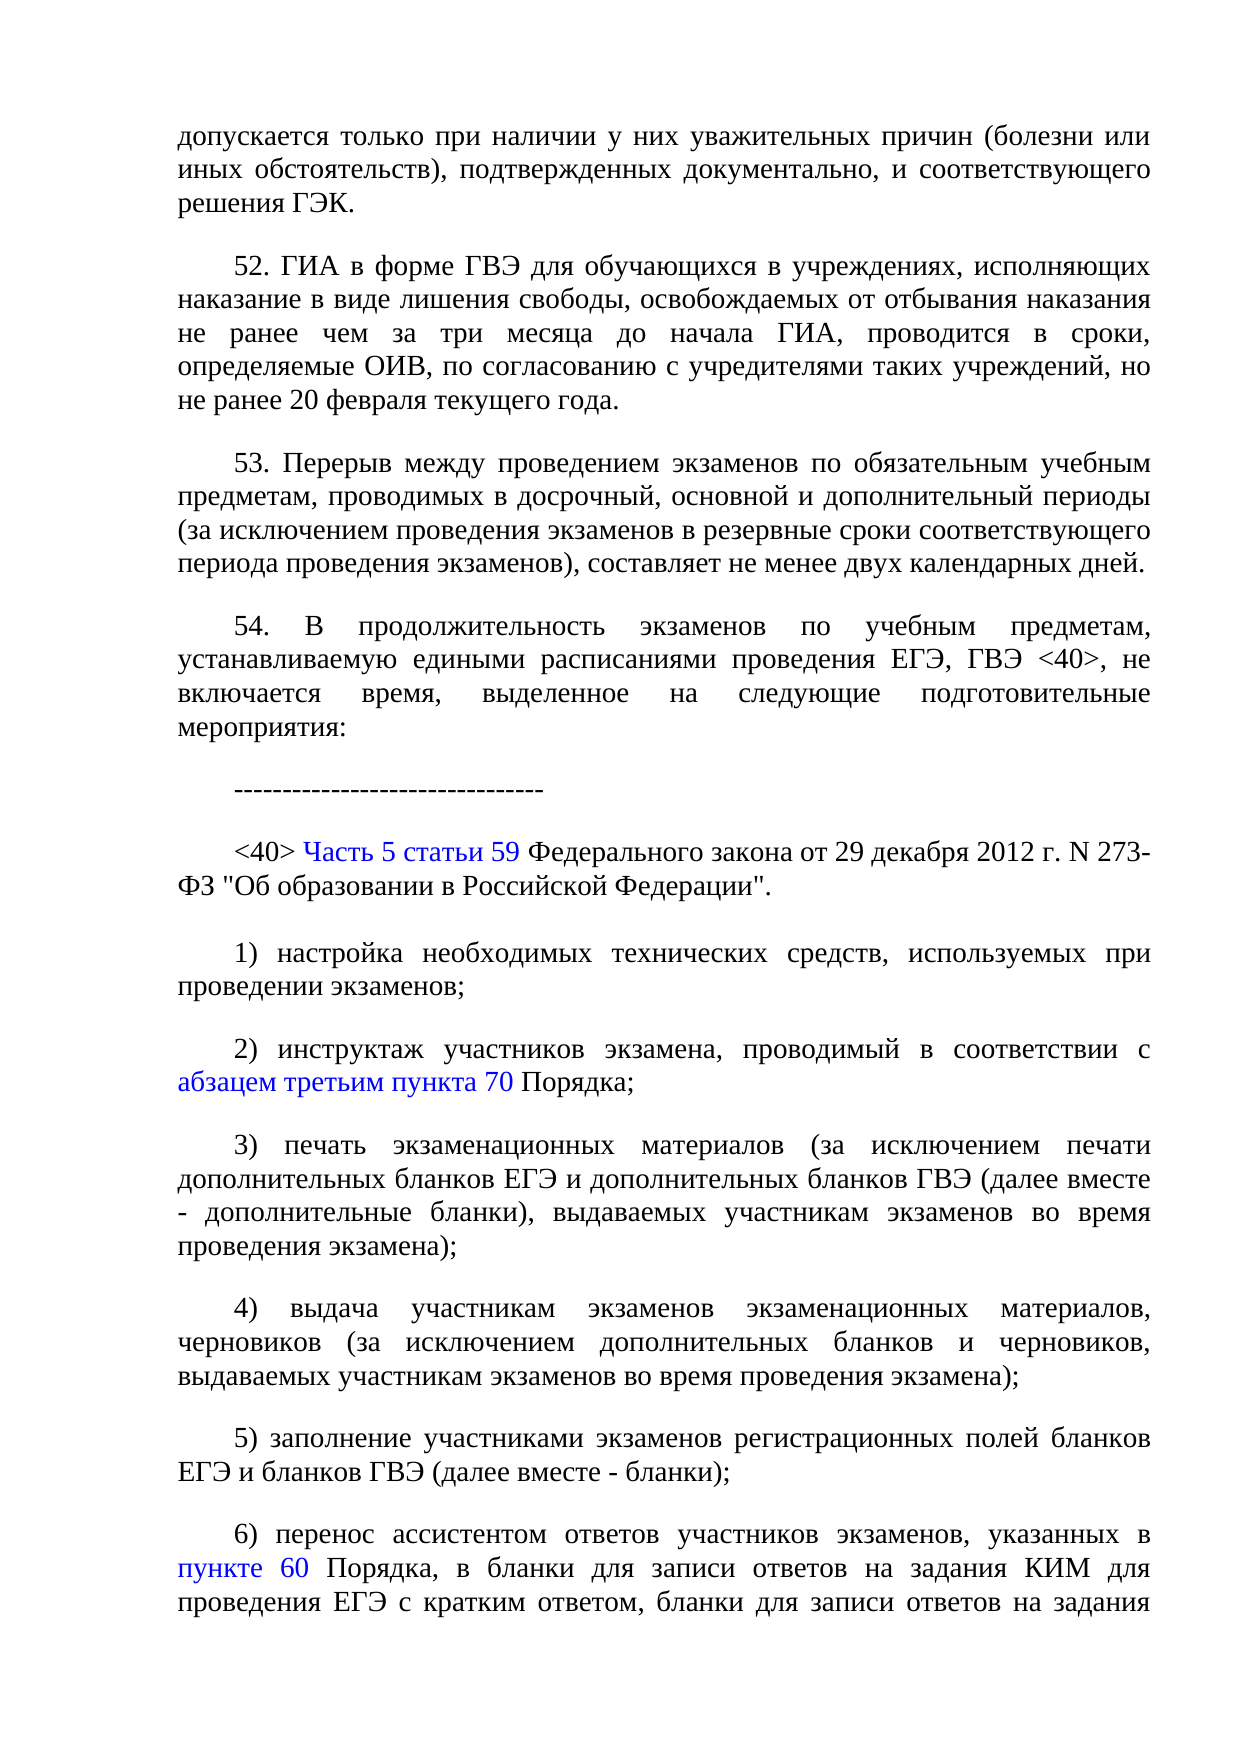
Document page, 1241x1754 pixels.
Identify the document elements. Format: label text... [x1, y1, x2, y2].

text 54. В продолжительность экзаменов по учебным предметам, устанавливаемую едиными расписаниями проведения ЕГЭ, ГВЭ <40>, не включается время, выделенное на следующие подготовительные мероприятия: [177, 608, 1152, 742]
text 3) печать экзаменационных материалов (за исключением печати дополнительных бланков ЕГЭ и дополнительных бланков ГВЭ (далее вместе - дополнительные бланки), выдаваемых участникам экзаменов во время проведения экзамена); [177, 1127, 1152, 1261]
text 4) выдача участникам экзаменов экзаменационных материалов, черновиков (за исключением дополнительных бланков и черновиков, выдаваемых участникам экзаменов во время проведения экзамена); [177, 1291, 1152, 1391]
text <40> Часть 5 статьи 59 Федерального закона от 29 декабря 2012 г. N 273-ФЗ "Об образовании в Российской Федерации". [177, 834, 1152, 901]
text 5) заполнение участниками экзаменов регистрационных полей бланков ЕГЭ и бланков ГВЭ (далее вместе - бланки); [177, 1420, 1152, 1487]
text 53. Перерыв между проведением экзаменов по обязательным учебным предметам, проводимых в досрочный, основной и дополнительный периоды (за исключением проведения экзаменов в резервные сроки соответствующего периода проведения экзаменов), составляет не менее двух календарных дней. [177, 445, 1152, 579]
text 2) инструктаж участников экзамена, проводимый в соответствии с абзацем третьим пункта 70 Порядка; [177, 1031, 1152, 1098]
text 52. ГИА в форме ГВЭ для обучающихся в учреждениях, исполняющих наказание в виде лишения свободы, освобождаемых от отбывания наказания не ранее чем за три месяца до начала ГИА, проводится в сроки, определяемые ОИВ, по согласованию с учредителями таких учреждений, но не ранее 20 февраля текущего года. [177, 248, 1152, 416]
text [177, 1517, 1152, 1617]
text 1) настройка необходимых технических средств, используемых при проведении экзаменов; [177, 935, 1152, 1002]
text -------------------------------- [177, 771, 1152, 805]
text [177, 118, 1152, 219]
